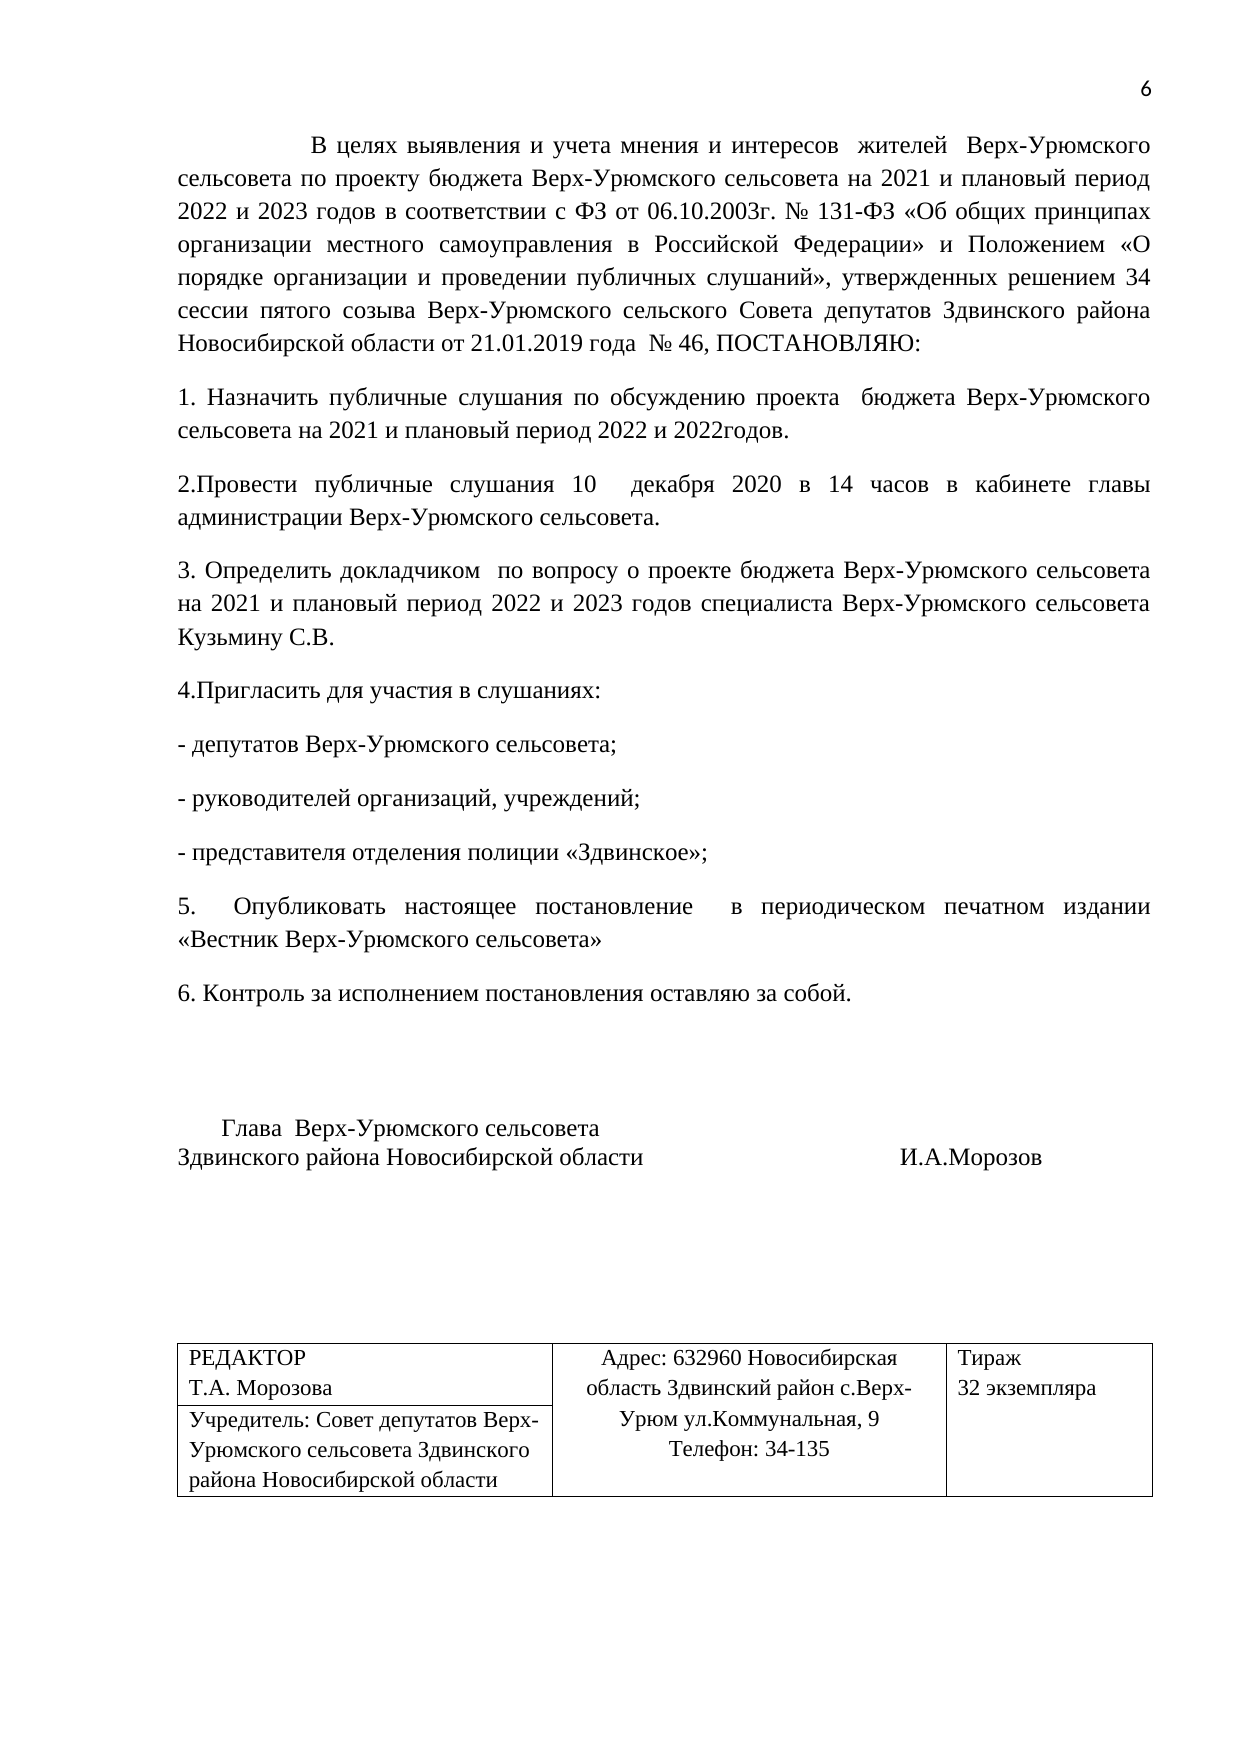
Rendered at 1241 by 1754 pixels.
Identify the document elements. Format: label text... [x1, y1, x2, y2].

table_header Адрес: 632960 Новосибирская область Здвинский район с.Верх-Урюм ул.Коммунальная, 9 Телефон: 34-135 [553, 1344, 946, 1496]
text Глава Верх-Урюмского сельсовета [177, 1113, 1152, 1142]
text - представителя отделения полиции «Здвинское»; [177, 837, 1152, 866]
text В целях выявления и учета мнения и интересов жителей Верх-Урюмского сельсовета по проекту бюджета Верх-Урюмского сельсовета на 2021 и плановый период 2022 и 2023 годов в соответствии с ФЗ от 06.10.2003г. № 131-ФЗ «Об общих принципах организации местного самоуправления в Российской Федерации» и Положением «О порядке организации и проведении публичных слушаний», утвержденных решением 34 сессии пятого созыва Верх-Урюмского сельского Совета депутатов Здвинского района Новосибирской области от 21.01.2019 года № 46, ПОСТАНОВЛЯЮ: [177, 130, 1152, 357]
table_cell Учредитель: Совет депутатов Верх-Урюмского сельсовета Здвинского района Новосибирской области [178, 1406, 552, 1496]
text 4.Пригласить для участия в слушаниях: [177, 675, 1152, 704]
text 6. Контроль за исполнением постановления оставляю за собой. [177, 978, 1152, 1006]
text 2.Провести публичные слушания 10 декабря 2020 в 14 часов в кабинете главы администрации Верх-Урюмского сельсовета. [177, 469, 1152, 530]
text - руководителей организаций, учреждений; [177, 783, 1152, 812]
text 5. Опубликовать настоящее постановление в периодическом печатном издании «Вестник Верх-Урюмского сельсовета» [177, 891, 1152, 953]
text 1. Назначить публичные слушания по обсуждению проекта бюджета Верх-Урюмского сельсовета на 2021 и плановый период 2022 и 2022годов. [177, 382, 1152, 443]
table_header Тираж 32 экземпляра [947, 1344, 1152, 1496]
table_header РЕДАКТОР Т.А. Морозова [178, 1344, 552, 1404]
text - депутатов Верх-Урюмского сельсовета; [177, 729, 1152, 758]
text Здвинского района Новосибирской области И.А.Морозов [177, 1142, 1152, 1171]
text 3. Определить докладчиком по вопросу о проекте бюджета Верх-Урюмского сельсовета на 2021 и плановый период 2022 и 2023 годов специалиста Верх-Урюмского сельсовета Кузьмину С.В. [177, 556, 1152, 650]
